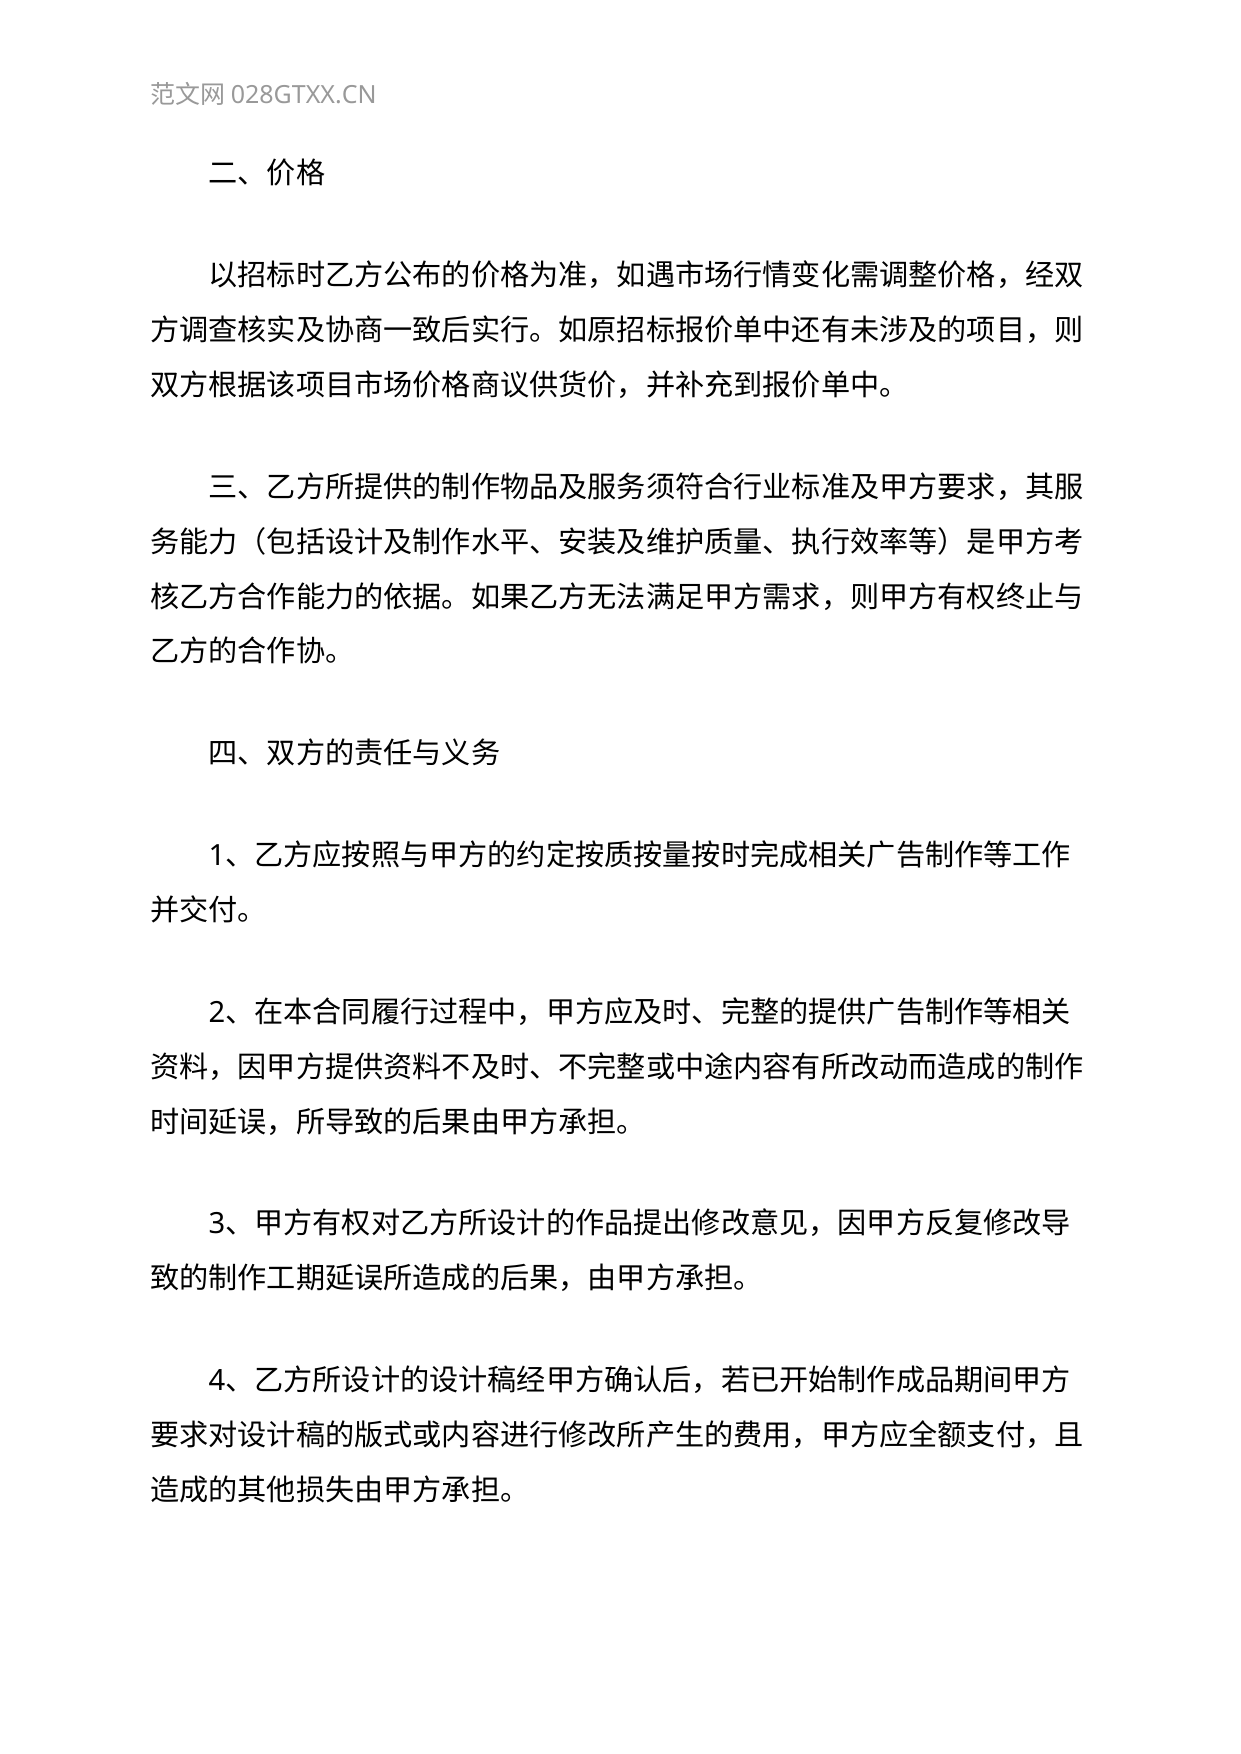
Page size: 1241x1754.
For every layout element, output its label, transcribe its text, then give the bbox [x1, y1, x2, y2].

text 1、乙方应按照与甲方的约定按质按量按时完成相关广告制作等工作并交付。 [150, 832, 1090, 929]
text 4、乙方所设计的设计稿经甲方确认后，若已开始制作成品期间甲方要求对设计稿的版式或内容进行修改所产生的费用，甲方应全额支付，且造成的其他损失由甲方承担。 [150, 1357, 1090, 1509]
text 3、甲方有权对乙方所设计的作品提出修改意见，因甲方反复修改导致的制作工期延误所造成的后果，由甲方承担。 [150, 1200, 1090, 1297]
text 四、双方的责任与义务 [150, 730, 1090, 772]
text 三、乙方所提供的制作物品及服务须符合行业标准及甲方要求，其服务能力（包括设计及制作水平、安装及维护质量、执行效率等）是甲方考核乙方合作能力的依据。如果乙方无法满足甲方需求，则甲方有权终止与乙方的合作协。 [150, 463, 1090, 670]
text 以招标时乙方公布的价格为准，如遇市场行情变化需调整价格，经双方调查核实及协商一致后实行。如原招标报价单中还有未涉及的项目，则双方根据该项目市场价格商议供货价，并补充到报价单中。 [150, 252, 1090, 404]
text 2、在本合同履行过程中，甲方应及时、完整的提供广告制作等相关资料，因甲方提供资料不及时、不完整或中途内容有所改动而造成的制作时间延误，所导致的后果由甲方承担。 [150, 988, 1090, 1141]
text 二、价格 [150, 150, 1090, 192]
